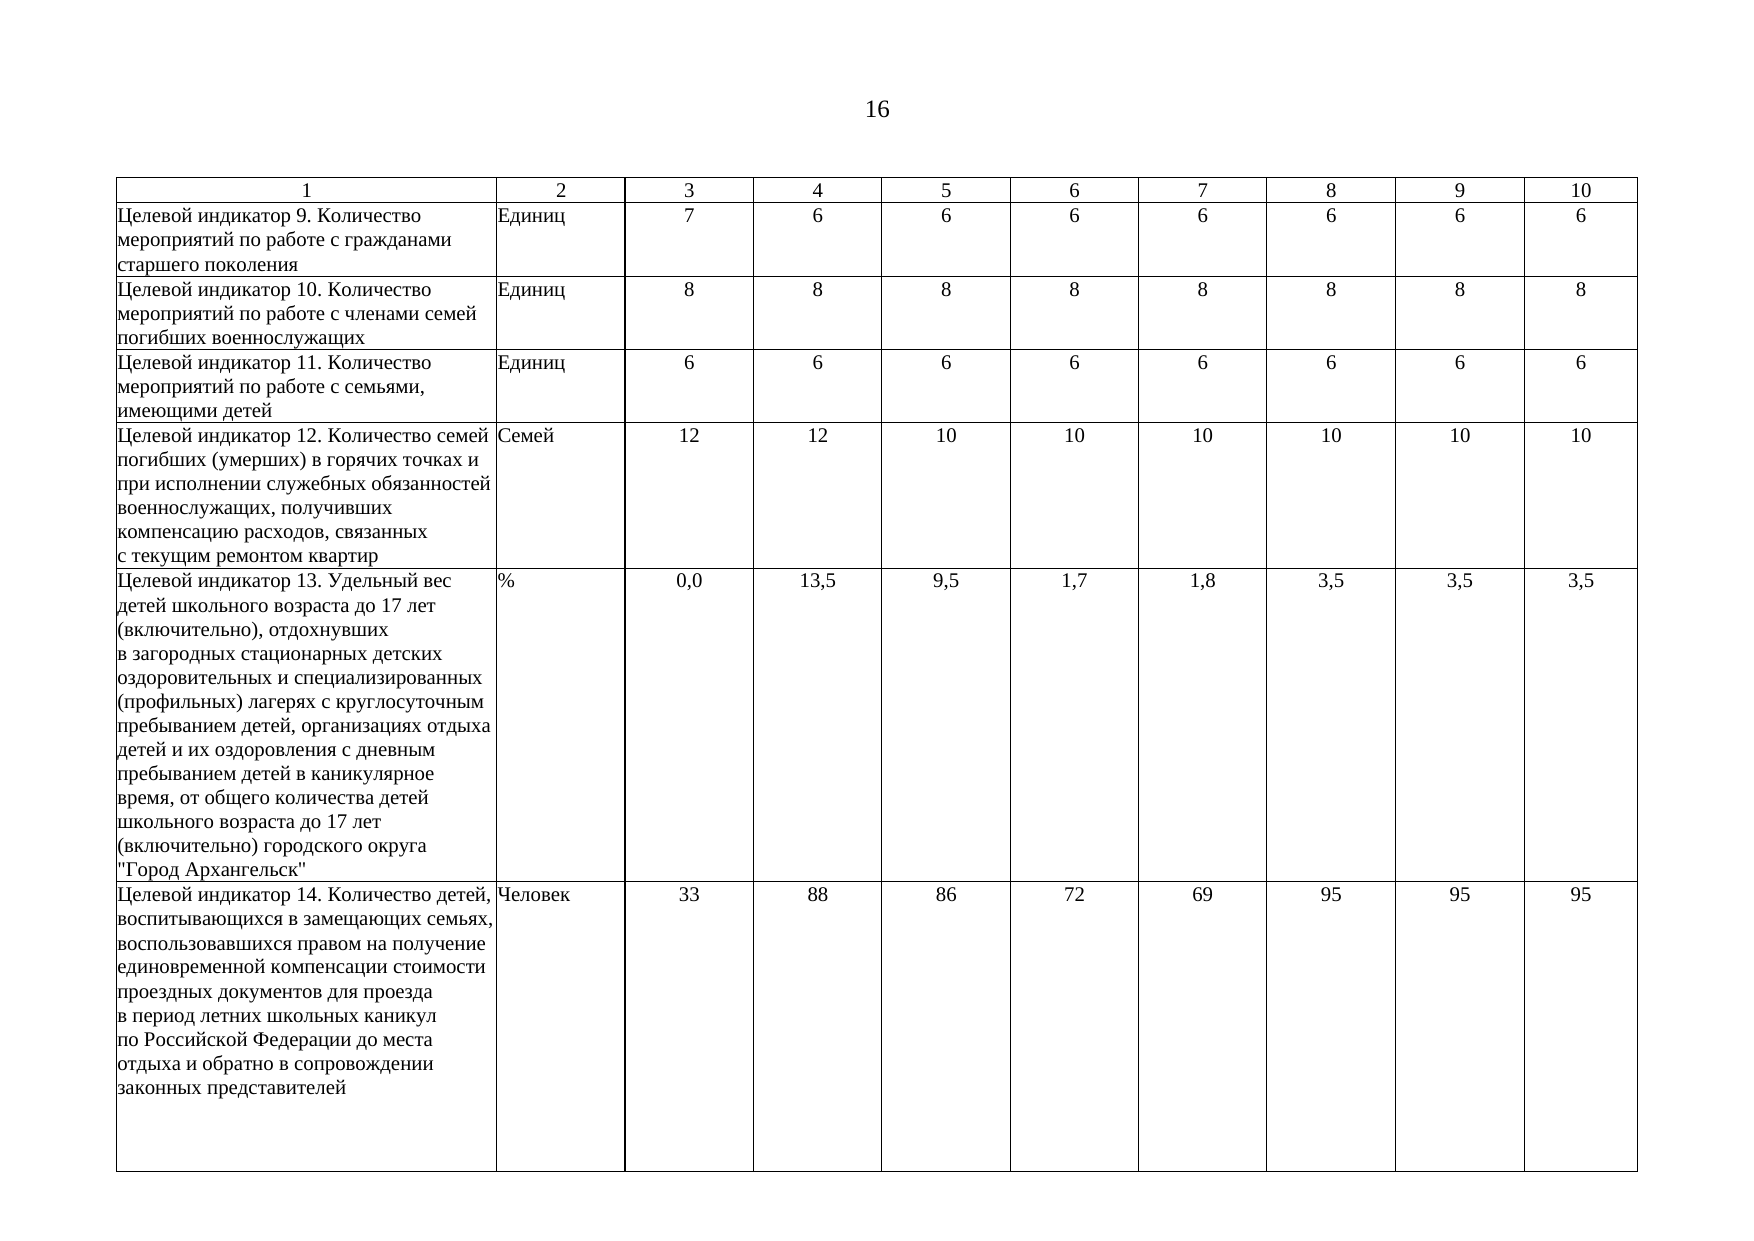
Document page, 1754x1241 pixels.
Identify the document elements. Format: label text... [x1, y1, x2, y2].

table_cell 7 [626, 203, 753, 276]
table_cell Единиц [497, 203, 624, 276]
table_cell 3,5 [1267, 569, 1395, 881]
table_cell 8 [1139, 277, 1266, 349]
table_cell 5 [882, 178, 1010, 202]
table_cell 8 [1396, 277, 1524, 349]
table_cell 10 [1267, 423, 1395, 567]
table_cell 10 [1011, 423, 1138, 567]
table_cell 6 [882, 350, 1010, 422]
table_cell 6 [1525, 203, 1637, 276]
table_cell Единиц [497, 350, 624, 422]
table_cell 95 [1396, 882, 1524, 1171]
table_cell 6 [1396, 350, 1524, 422]
table_cell 1,7 [1011, 569, 1138, 881]
table_cell 8 [882, 277, 1010, 349]
table_cell 8 [1011, 277, 1138, 349]
table_cell 0,0 [626, 569, 753, 881]
table_cell 69 [1139, 882, 1266, 1171]
table_cell 3,5 [1525, 569, 1637, 881]
table_cell 9,5 [882, 569, 1010, 881]
table_cell 3,5 [1396, 569, 1524, 881]
table_cell 10 [1525, 423, 1637, 567]
table_cell Целевой индикатор 9. Количество мероприятий по работе с гражданами старшего поколения [117, 203, 496, 276]
table_cell Целевой индикатор 13. Удельный вес детей школьного возраста до 17 лет (включительно), отдохнувших в загородных стационарных детских оздоровительных и специализированных (профильных) лагерях с круглосуточным пребыванием детей, организациях отдыха детей и их оздоровления с дневным пребыванием детей в каникулярное время, от общего количества детей школьного возраста до 17 лет (включительно) городского округа "Город Архангельск" [117, 569, 496, 881]
table_cell 6 [1011, 178, 1138, 202]
table_cell 6 [754, 203, 881, 276]
table_cell Человек [497, 882, 624, 1171]
table_cell 6 [1139, 350, 1266, 422]
table_cell 86 [882, 882, 1010, 1171]
table_cell Семей [497, 423, 624, 567]
table_cell 6 [1011, 203, 1138, 276]
table_cell % [497, 569, 624, 881]
table_cell 1,8 [1139, 569, 1266, 881]
table_cell 7 [1139, 178, 1266, 202]
table_cell 10 [1525, 178, 1637, 202]
table_cell 72 [1011, 882, 1138, 1171]
table_cell 9 [1396, 178, 1524, 202]
table_cell 6 [1525, 350, 1637, 422]
table_cell 6 [1267, 350, 1395, 422]
table_cell 6 [626, 350, 753, 422]
table_cell Целевой индикатор 11. Количество мероприятий по работе с семьями, имеющими детей [117, 350, 496, 422]
table_cell 10 [1396, 423, 1524, 567]
table_cell 8 [626, 277, 753, 349]
table_cell 3 [626, 178, 753, 202]
table_cell 13,5 [754, 569, 881, 881]
table_cell 95 [1525, 882, 1637, 1171]
table_cell 88 [754, 882, 881, 1171]
table_cell 6 [882, 203, 1010, 276]
table_cell 10 [1139, 423, 1266, 567]
table_cell Целевой индикатор 10. Количество мероприятий по работе с членами семей погибших военнослужащих [117, 277, 496, 349]
table_cell Целевой индикатор 14. Количество детей, воспитывающихся в замещающих семьях, воспользовавшихся правом на получение единовременной компенсации стоимости проездных документов для проезда в период летних школьных каникул по Российской Федерации до места отдыха и обратно в сопровождении законных представителей [117, 882, 496, 1171]
table_cell 6 [1267, 203, 1395, 276]
table_cell 2 [497, 178, 624, 202]
table_cell 8 [754, 277, 881, 349]
table_cell 6 [1011, 350, 1138, 422]
table_cell 95 [1267, 882, 1395, 1171]
table_cell 1 [117, 178, 496, 202]
table_cell Единиц [497, 277, 624, 349]
table_cell 6 [754, 350, 881, 422]
table_cell 4 [754, 178, 881, 202]
table_cell 8 [1267, 178, 1395, 202]
table_cell 6 [1139, 203, 1266, 276]
table_cell 8 [1267, 277, 1395, 349]
table_cell 6 [1396, 203, 1524, 276]
table_cell 33 [626, 882, 753, 1171]
table_cell Целевой индикатор 12. Количество семей погибших (умерших) в горячих точках и при исполнении служебных обязанностей военнослужащих, получивших компенсацию расходов, связанных с текущим ремонтом квартир [117, 423, 496, 567]
table_cell 12 [626, 423, 753, 567]
table_cell 10 [882, 423, 1010, 567]
table_cell 8 [1525, 277, 1637, 349]
table_cell 12 [754, 423, 881, 567]
